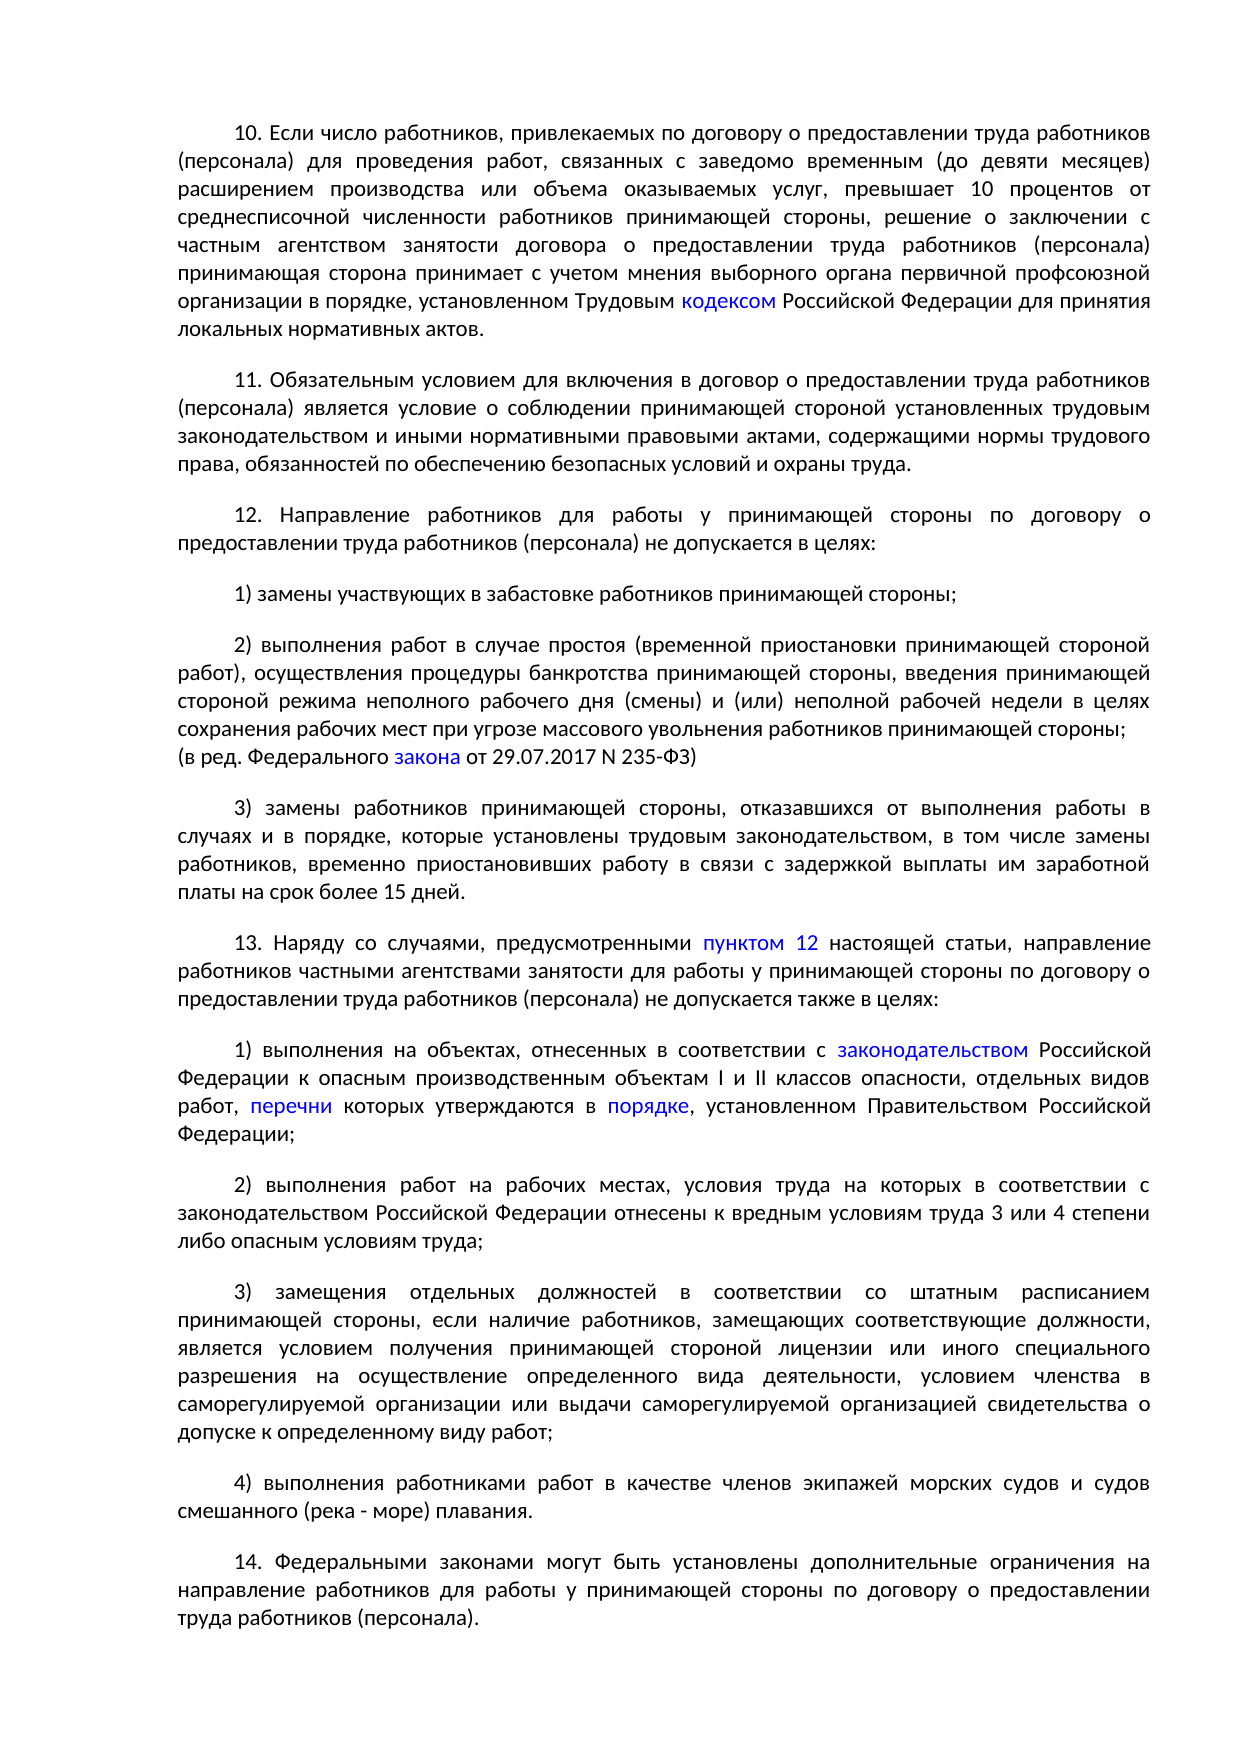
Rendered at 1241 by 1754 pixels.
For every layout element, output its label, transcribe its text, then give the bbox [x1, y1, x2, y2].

text 3) замещения отдельных должностей в соответствии со штатным расписанием принимающей стороны, если наличие работников, замещающих соответствующие должности, является условием получения принимающей стороной лицензии или иного специального разрешения на осуществление определенного вида деятельности, условием членства в саморегулируемой организации или выдачи саморегулируемой организацией свидетельства о допуске к определенному виду работ; [177, 1277, 1152, 1445]
text 10. Если число работников, привлекаемых по договору о предоставлении труда работников (персонала) для проведения работ, связанных с заведомо временным (до девяти месяцев) расширением производства или объема оказываемых услуг, превышает 10 процентов от среднесписочной численности работников принимающей стороны, решение о заключении с частным агентством занятости договора о предоставлении труда работников (персонала) принимающая сторона принимает с учетом мнения выборного органа первичной профсоюзной организации в порядке, установленном Трудовым кодексом Российской Федерации для принятия локальных нормативных актов. [177, 118, 1152, 342]
text 14. Федеральными законами могут быть установлены дополнительные ограничения на направление работников для работы у принимающей стороны по договору о предоставлении труда работников (персонала). [177, 1547, 1152, 1631]
text 11. Обязательным условием для включения в договор о предоставлении труда работников (персонала) является условие о соблюдении принимающей стороной установленных трудовым законодательством и иными нормативными правовыми актами, содержащими нормы трудового права, обязанностей по обеспечению безопасных условий и охраны труда. [177, 365, 1152, 477]
text (в ред. Федерального закона от 29.07.2017 N 235-ФЗ) [177, 742, 1152, 770]
text 3) замены работников принимающей стороны, отказавшихся от выполнения работы в случаях и в порядке, которые установлены трудовым законодательством, в том числе замены работников, временно приостановивших работу в связи с задержкой выплаты им заработной платы на срок более 15 дней. [177, 793, 1152, 905]
text 1) замены участвующих в забастовке работников принимающей стороны; [177, 579, 1152, 607]
text 12. Направление работников для работы у принимающей стороны по договору о предоставлении труда работников (персонала) не допускается в целях: [177, 500, 1152, 556]
text 13. Наряду со случаями, предусмотренными пунктом 12 настоящей статьи, направление работников частными агентствами занятости для работы у принимающей стороны по договору о предоставлении труда работников (персонала) не допускается также в целях: [177, 928, 1152, 1012]
text 2) выполнения работ в случае простоя (временной приостановки принимающей стороной работ), осуществления процедуры банкротства принимающей стороны, введения принимающей стороной режима неполного рабочего дня (смены) и (или) неполной рабочей недели в целях сохранения рабочих мест при угрозе массового увольнения работников принимающей стороны; [177, 630, 1152, 742]
text 4) выполнения работниками работ в качестве членов экипажей морских судов и судов смешанного (река - море) плавания. [177, 1468, 1152, 1524]
text 1) выполнения на объектах, отнесенных в соответствии с законодательством Российской Федерации к опасным производственным объектам I и II классов опасности, отдельных видов работ, перечни которых утверждаются в порядке, установленном Правительством Российской Федерации; [177, 1035, 1152, 1147]
text 2) выполнения работ на рабочих местах, условия труда на которых в соответствии с законодательством Российской Федерации отнесены к вредным условиям труда 3 или 4 степени либо опасным условиям труда; [177, 1170, 1152, 1254]
